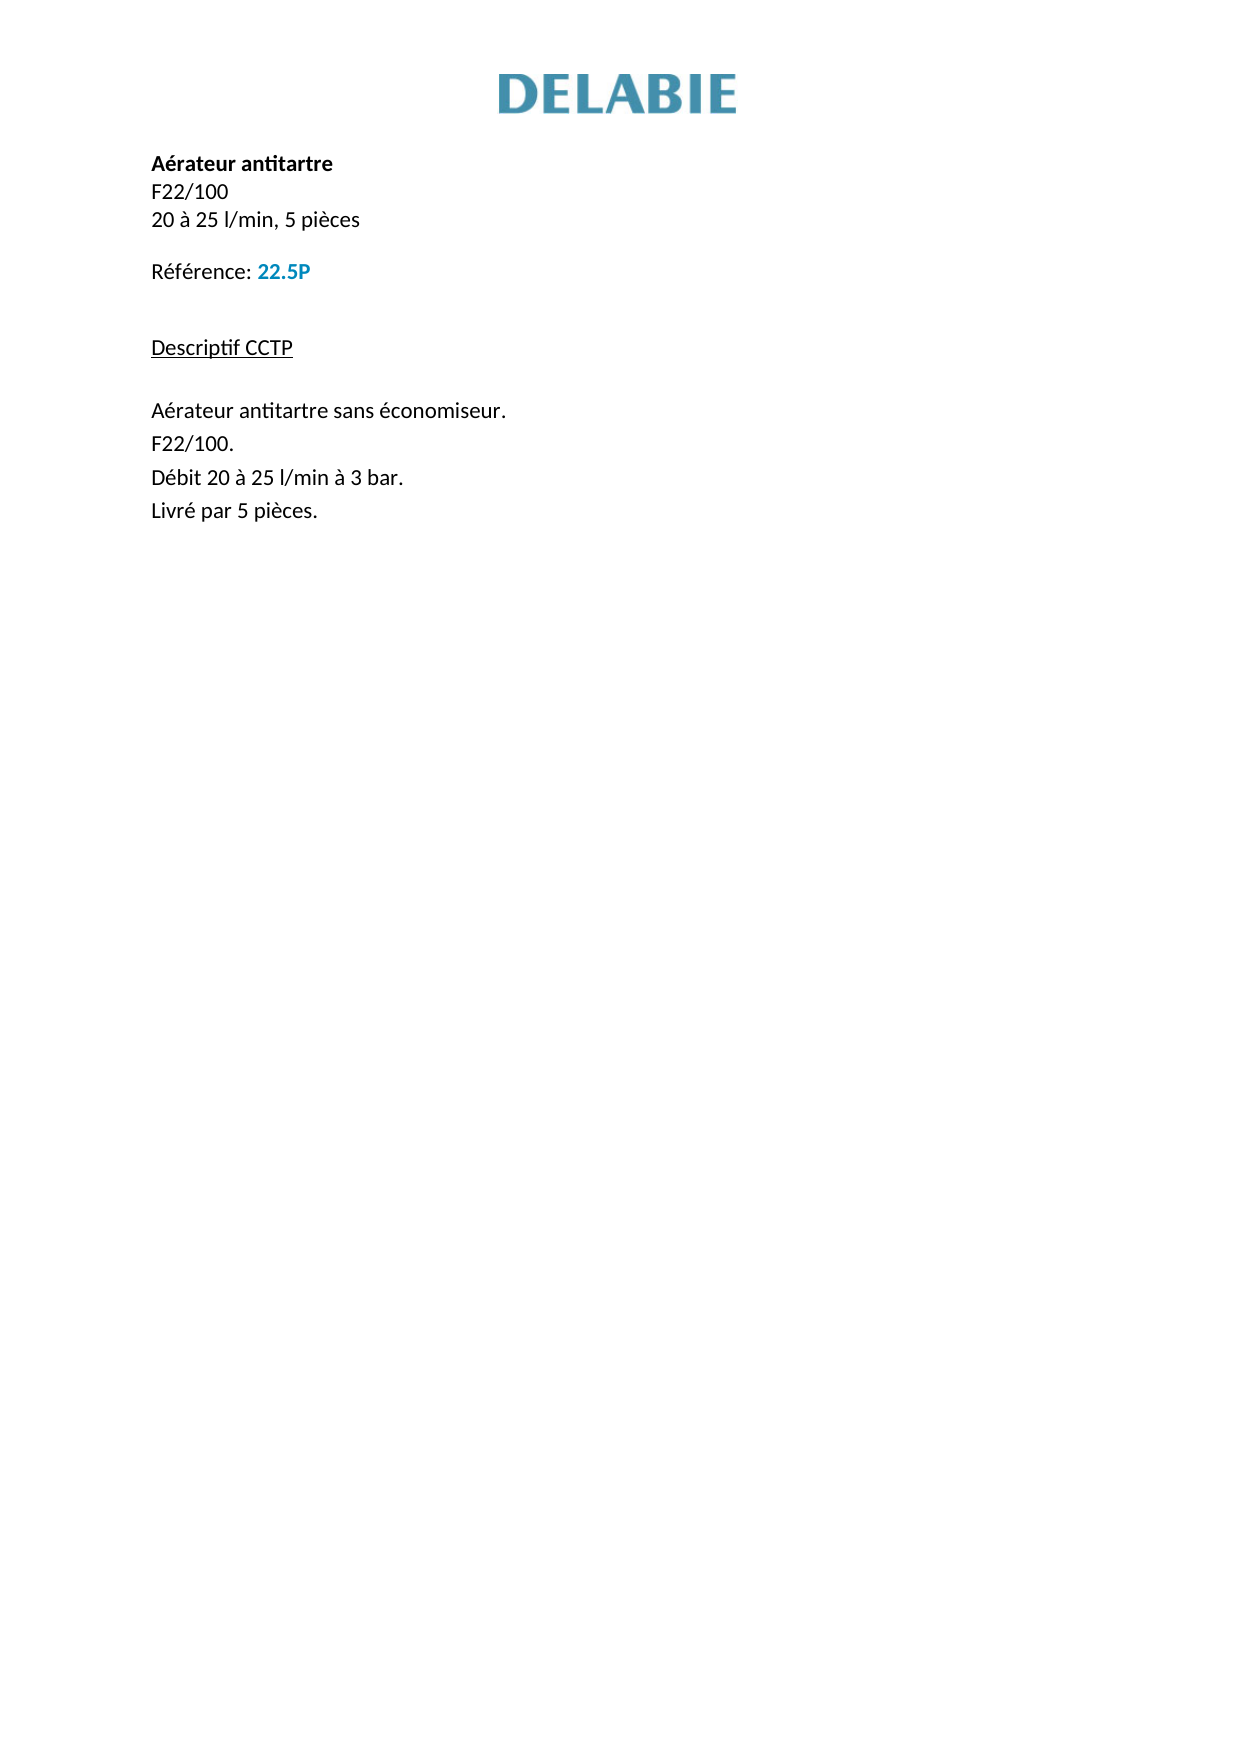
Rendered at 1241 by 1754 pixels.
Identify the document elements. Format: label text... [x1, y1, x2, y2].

text F22/100. [151, 429, 1084, 458]
text Aérateur antitartre sans économiseur. [151, 396, 1084, 424]
picture [497, 74, 738, 114]
text Livré par 5 pièces. [151, 497, 1084, 525]
text Aérateur antitartre [151, 149, 1084, 177]
text F22/100 [151, 177, 1084, 205]
text Référence: 22.5P [151, 257, 1084, 285]
text Descriptif CCTP [151, 333, 1084, 361]
text 20 à 25 l/min, 5 pièces [151, 205, 1084, 233]
text Débit 20 à 25 l/min à 3 bar. [151, 463, 1084, 491]
